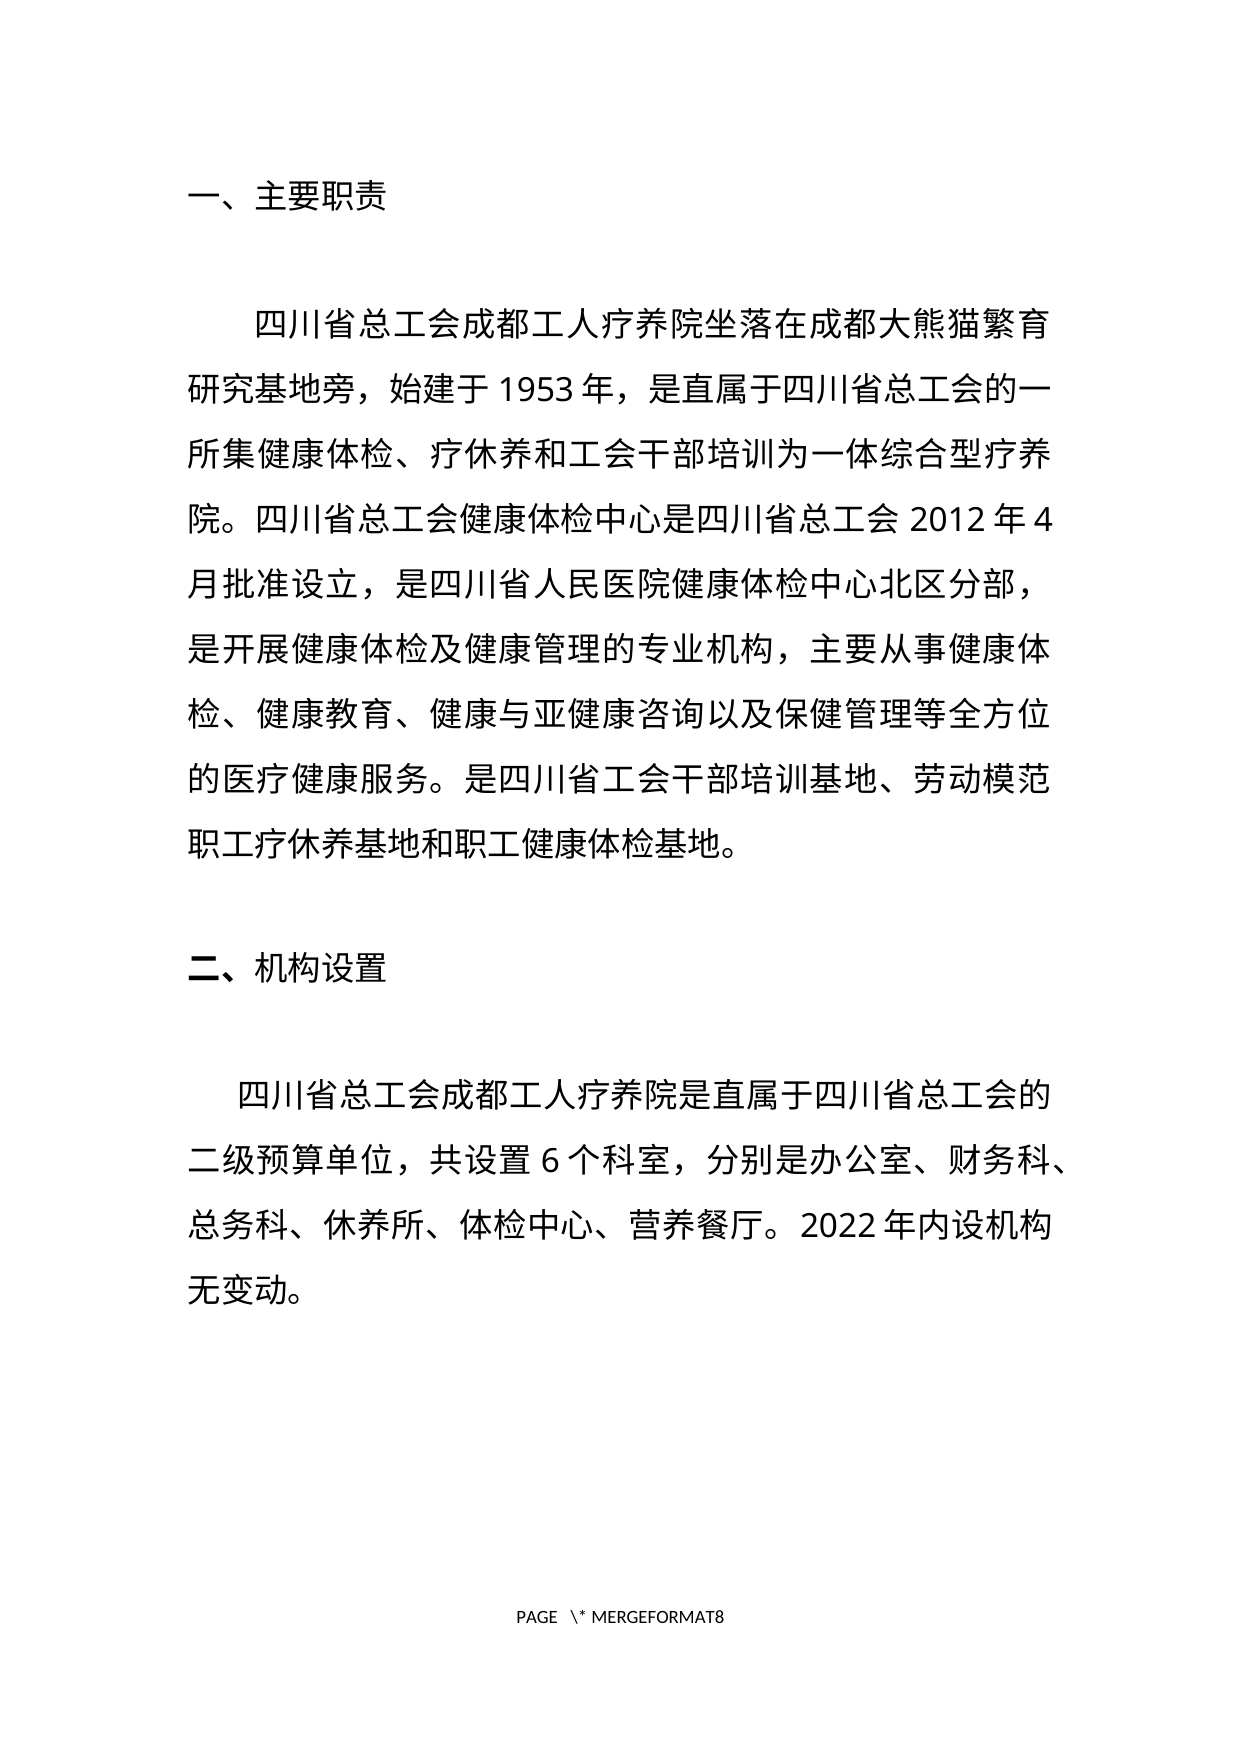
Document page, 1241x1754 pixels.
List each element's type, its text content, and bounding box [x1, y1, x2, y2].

subtitle 主要职责 [187, 162, 1053, 227]
text 四川省总工会成都工人疗养院是直属于四川省总工会的二级预算单位，共设置6个科室，分别是办公室、财务科、总务科、休养所、体检中心、营养餐厅。2022年内设机构无变动。 [187, 1061, 1053, 1321]
subtitle 机构设置 [187, 934, 1053, 999]
text 四川省总工会成都工人疗养院坐落在成都大熊猫繁育研究基地旁，始建于1953年，是直属于四川省总工会的一所集健康体检、疗休养和工会干部培训为一体综合型疗养院。四川省总工会健康体检中心是四川省总工会2012年4月批准设立，是四川省人民医院健康体检中心北区分部，是开展健康体检及健康管理的专业机构，主要从事健康体检、健康教育、健康与亚健康咨询以及保健管理等全方位的医疗健康服务。是四川省工会干部培训基地、劳动模范、职工疗休养基地和职工健康体检基地。 [187, 289, 1053, 874]
